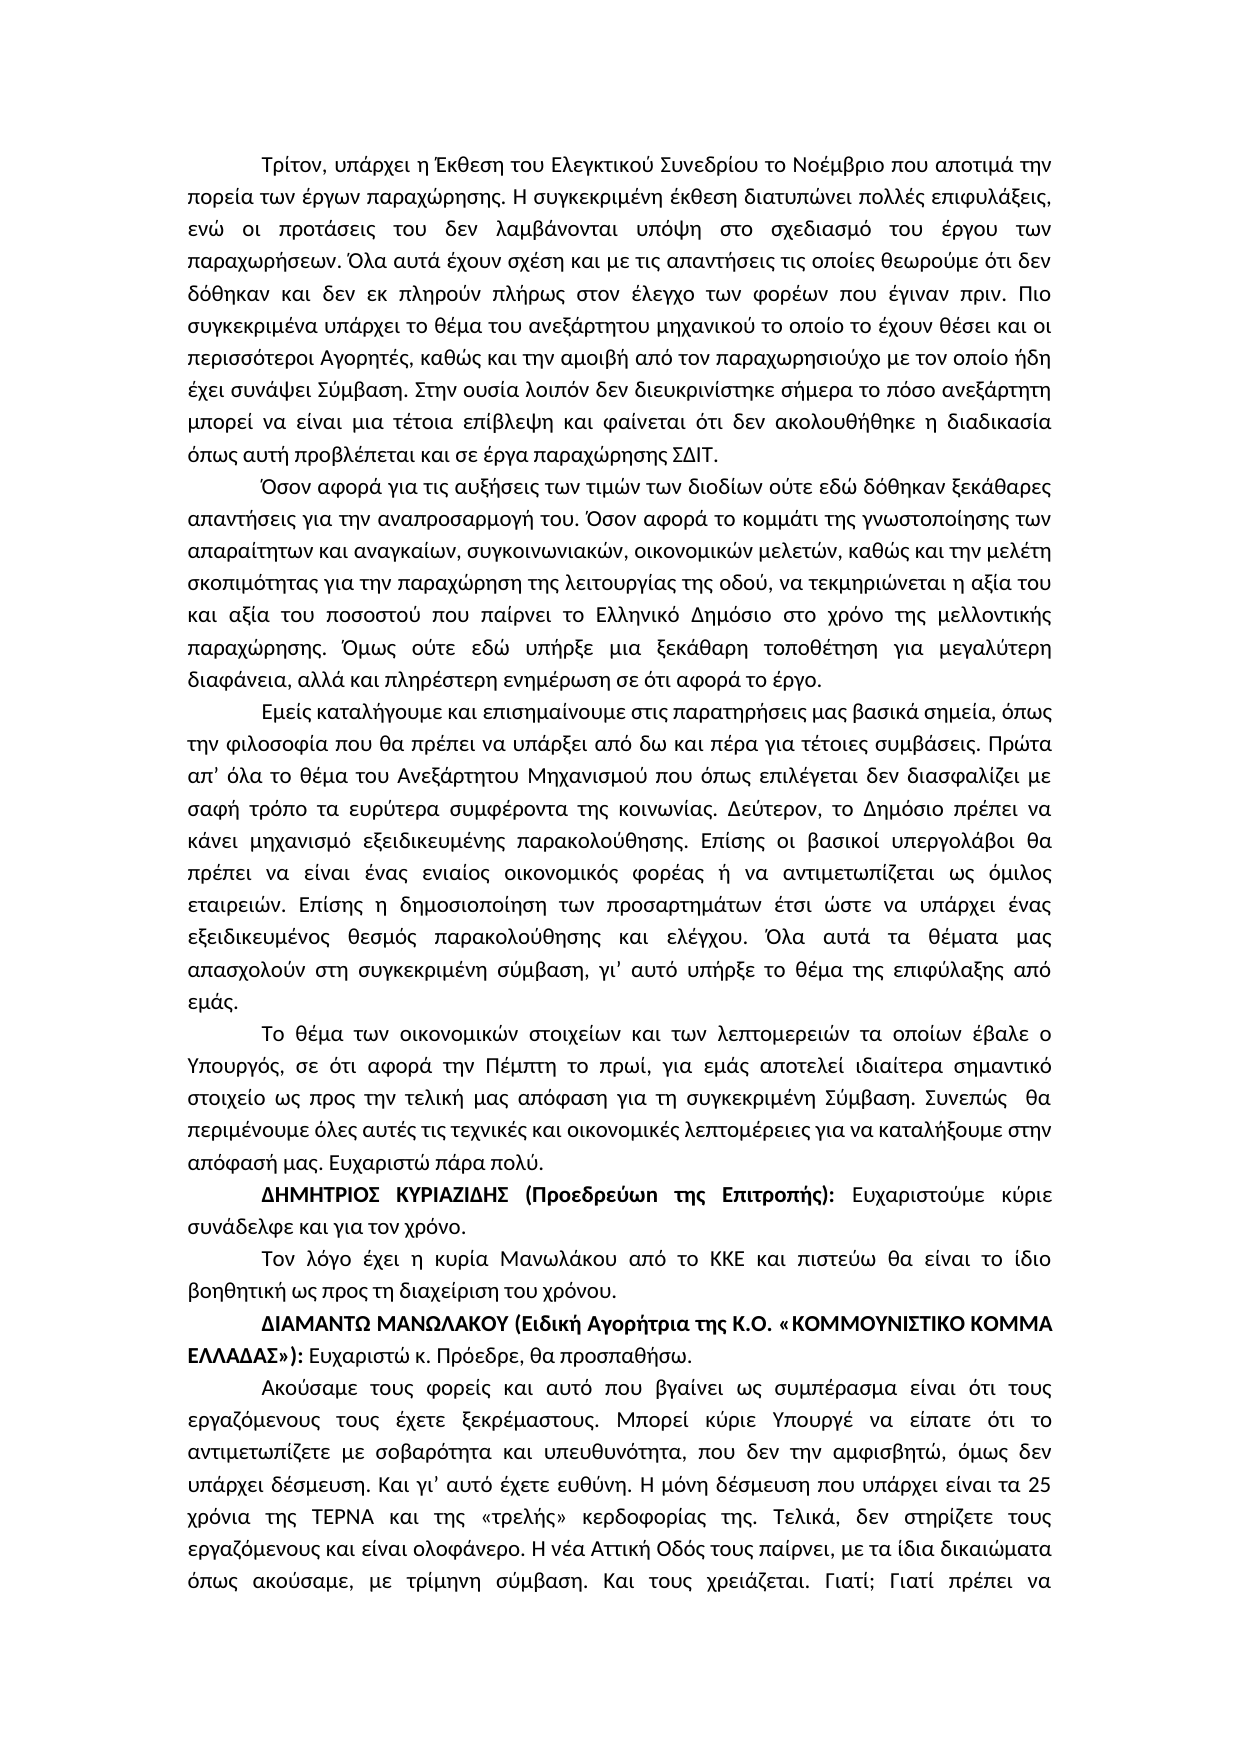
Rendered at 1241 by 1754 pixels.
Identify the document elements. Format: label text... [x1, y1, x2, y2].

text Τρίτον, υπάρχει η Έκθεση του Ελεγκτικού Συνεδρίου το Νοέμβριο που αποτιμά την πορεία των έργων παραχώρησης. Η συγκεκριμένη έκθεση διατυπώνει πολλές επιφυλάξεις, ενώ οι προτάσεις του δεν λαμβάνονται υπόψη στο σχεδιασμό του έργου των παραχωρήσεων. Όλα αυτά έχουν σχέση και με τις απαντήσεις τις οποίες θεωρούμε ότι δεν δόθηκαν και δεν εκ πληρούν πλήρως στον έλεγχο των φορέων που έγιναν πριν. Πιο συγκεκριμένα υπάρχει το θέμα του ανεξάρτητου μηχανικού το οποίο το έχουν θέσει και οι περισσότεροι Αγορητές, καθώς και την αμοιβή από τον παραχωρησιούχο με τον οποίο ήδη έχει συνάψει Σύμβαση. Στην ουσία λοιπόν δεν διευκρινίστηκε σήμερα το πόσο ανεξάρτητη μπορεί να είναι μια τέτοια επίβλεψη και φαίνεται ότι δεν ακολουθήθηκε η διαδικασία όπως αυτή προβλέπεται και σε έργα παραχώρησης ΣΔΙΤ. [187, 150, 1053, 468]
text ΔΗΜΗΤΡΙΟΣ ΚΥΡΙΑΖΙΔΗΣ (Προεδρεύωn της Επιτροπής): Ευχαριστούμε κύριε συνάδελφε και για τον χρόνο. [187, 1180, 1053, 1240]
text Εμείς καταλήγουμε και επισημαίνουμε στις παρατηρήσεις μας βασικά σημεία, όπως την φιλοσοφία που θα πρέπει να υπάρξει από δω και πέρα για τέτοιες συμβάσεις. Πρώτα απ’ όλα το θέμα του Ανεξάρτητου Μηχανισμού που όπως επιλέγεται δεν διασφαλίζει με σαφή τρόπο τα ευρύτερα συμφέροντα της κοινωνίας. Δεύτερον, το Δημόσιο πρέπει να κάνει μηχανισμό εξειδικευμένης παρακολούθησης. Επίσης οι βασικοί υπεργολάβοι θα πρέπει να είναι ένας ενιαίος οικονομικός φορέας ή να αντιμετωπίζεται ως όμιλος εταιρειών. Επίσης η δημοσιοποίηση των προσαρτημάτων έτσι ώστε να υπάρχει ένας εξειδικευμένος θεσμός παρακολούθησης και ελέγχου. Όλα αυτά τα θέματα μας απασχολούν στη συγκεκριμένη σύμβαση, γι’ αυτό υπήρξε το θέμα της επιφύλαξης από εμάς. [187, 697, 1053, 1015]
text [187, 1373, 1053, 1594]
text Όσον αφορά για τις αυξήσεις των τιμών των διοδίων ούτε εδώ δόθηκαν ξεκάθαρες απαντήσεις για την αναπροσαρμογή του. Όσον αφορά το κομμάτι της γνωστοποίησης των απαραίτητων και αναγκαίων, συγκοινωνιακών, οικονομικών μελετών, καθώς και την μελέτη σκοπιμότητας για την παραχώρηση της λειτουργίας της οδού, να τεκμηριώνεται η αξία του και αξία του ποσοστού που παίρνει το Ελληνικό Δημόσιο στο χρόνο της μελλοντικής παραχώρησης. Όμως ούτε εδώ υπήρξε μια ξεκάθαρη τοποθέτηση για μεγαλύτερη διαφάνεια, αλλά και πληρέστερη ενημέρωση σε ότι αφορά το έργο. [187, 472, 1053, 693]
text Το θέμα των οικονομικών στοιχείων και των λεπτομερειών τα οποίων έβαλε ο Υπουργός, σε ότι αφορά την Πέμπτη το πρωί, για εμάς αποτελεί ιδιαίτερα σημαντικό στοιχείο ως προς την τελική μας απόφαση για τη συγκεκριμένη Σύμβαση. Συνεπώς θα περιμένουμε όλες αυτές τις τεχνικές και οικονομικές λεπτομέρειες για να καταλήξουμε στην απόφασή μας. Ευχαριστώ πάρα πολύ. [187, 1019, 1053, 1176]
text Τον λόγο έχει η κυρία Μανωλάκου από το ΚΚΕ και πιστεύω θα είναι το ίδιο βοηθητική ως προς τη διαχείριση του χρόνου. [187, 1244, 1053, 1304]
text ΔΙΑΜΑΝΤΩ ΜΑΝΩΛΑΚΟΥ (Ειδική Αγορήτρια της Κ.Ο. «ΚΟΜΜΟΥΝΙΣΤΙΚΟ ΚΟΜΜΑ ΕΛΛΑΔΑΣ»): Ευχαριστώ κ. Πρόεδρε, θα προσπαθήσω. [187, 1309, 1053, 1369]
